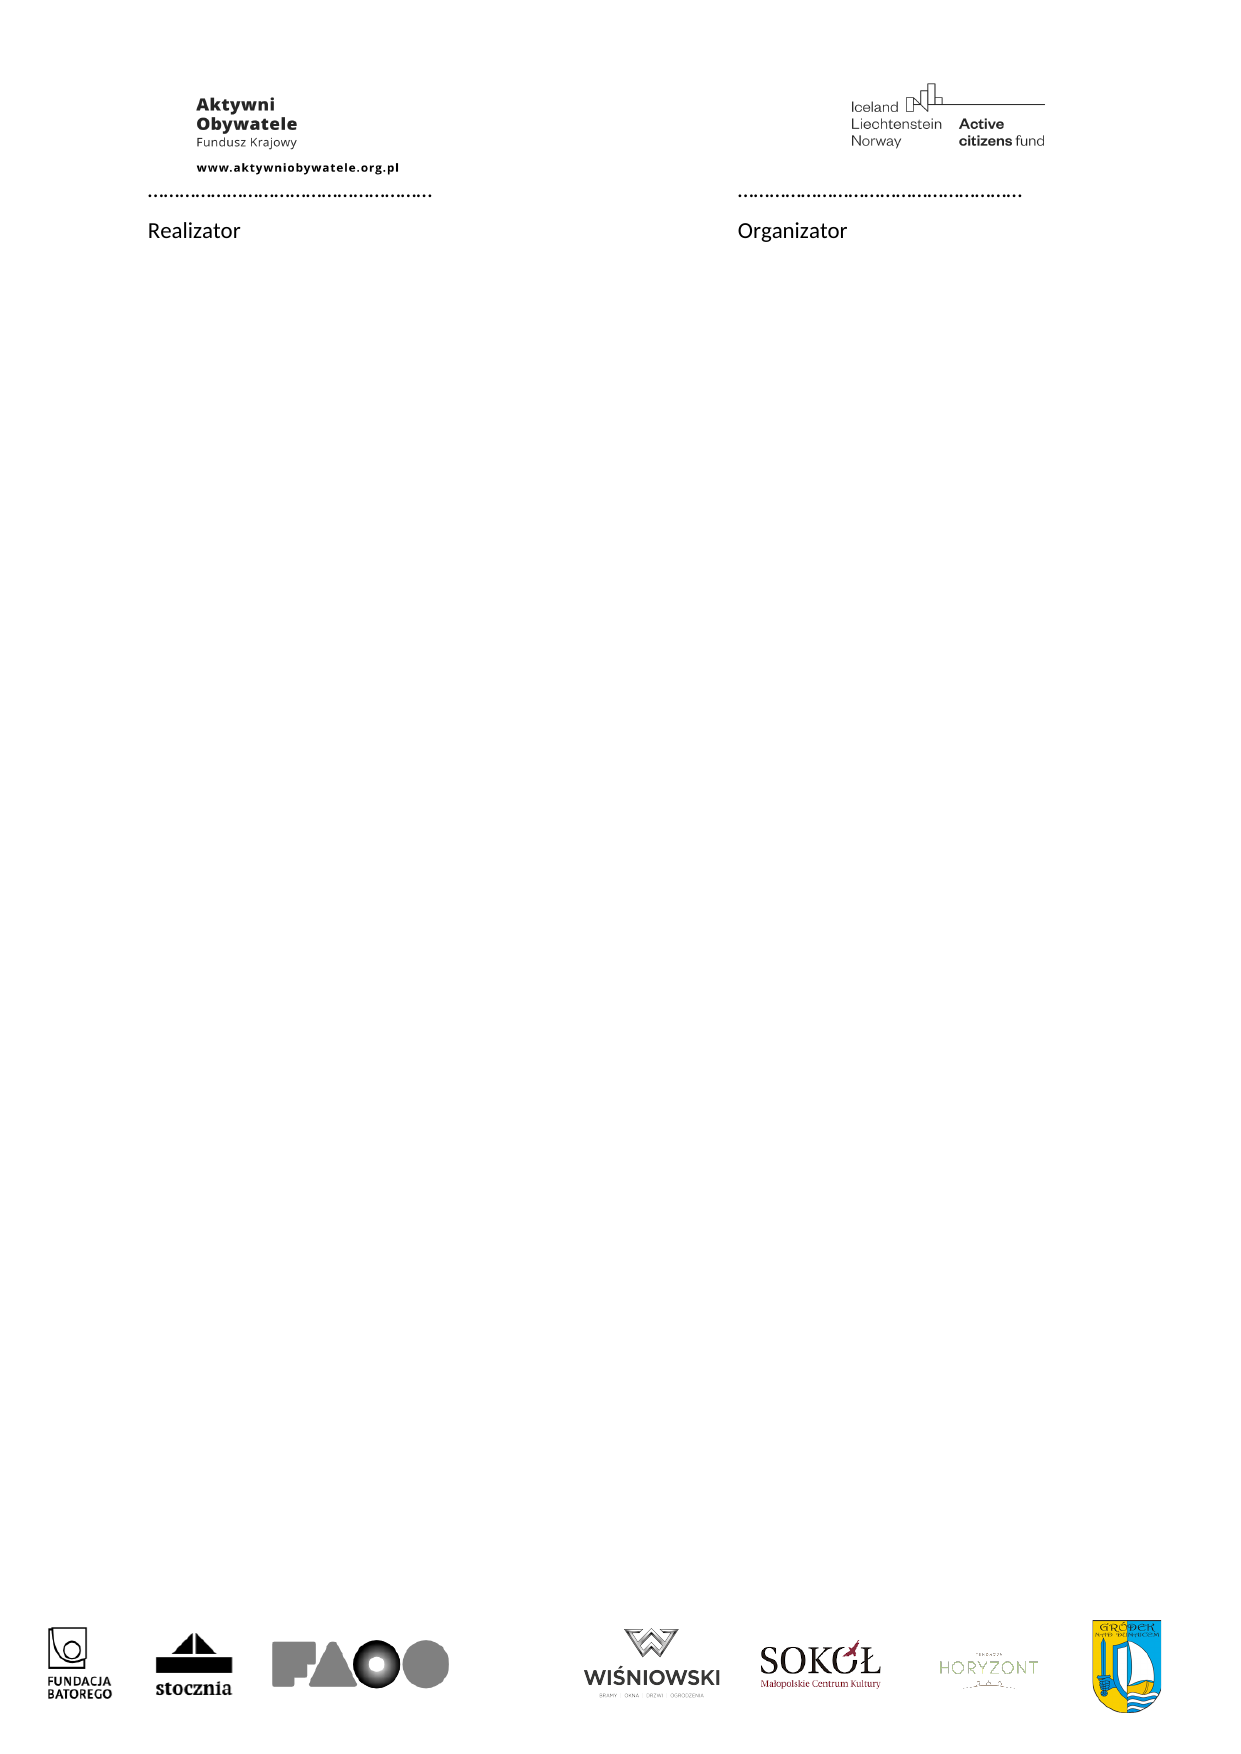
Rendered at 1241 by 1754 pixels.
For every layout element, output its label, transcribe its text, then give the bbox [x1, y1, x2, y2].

text ……………………………………………… ……………………………………………… [148, 176, 1093, 203]
picture [556, 1605, 747, 1719]
picture [1092, 1620, 1162, 1713]
picture [898, 1604, 1080, 1738]
picture [750, 1593, 891, 1735]
picture [147, 73, 1093, 176]
text Realizator Organizator [148, 216, 1093, 244]
picture [43, 1621, 464, 1702]
